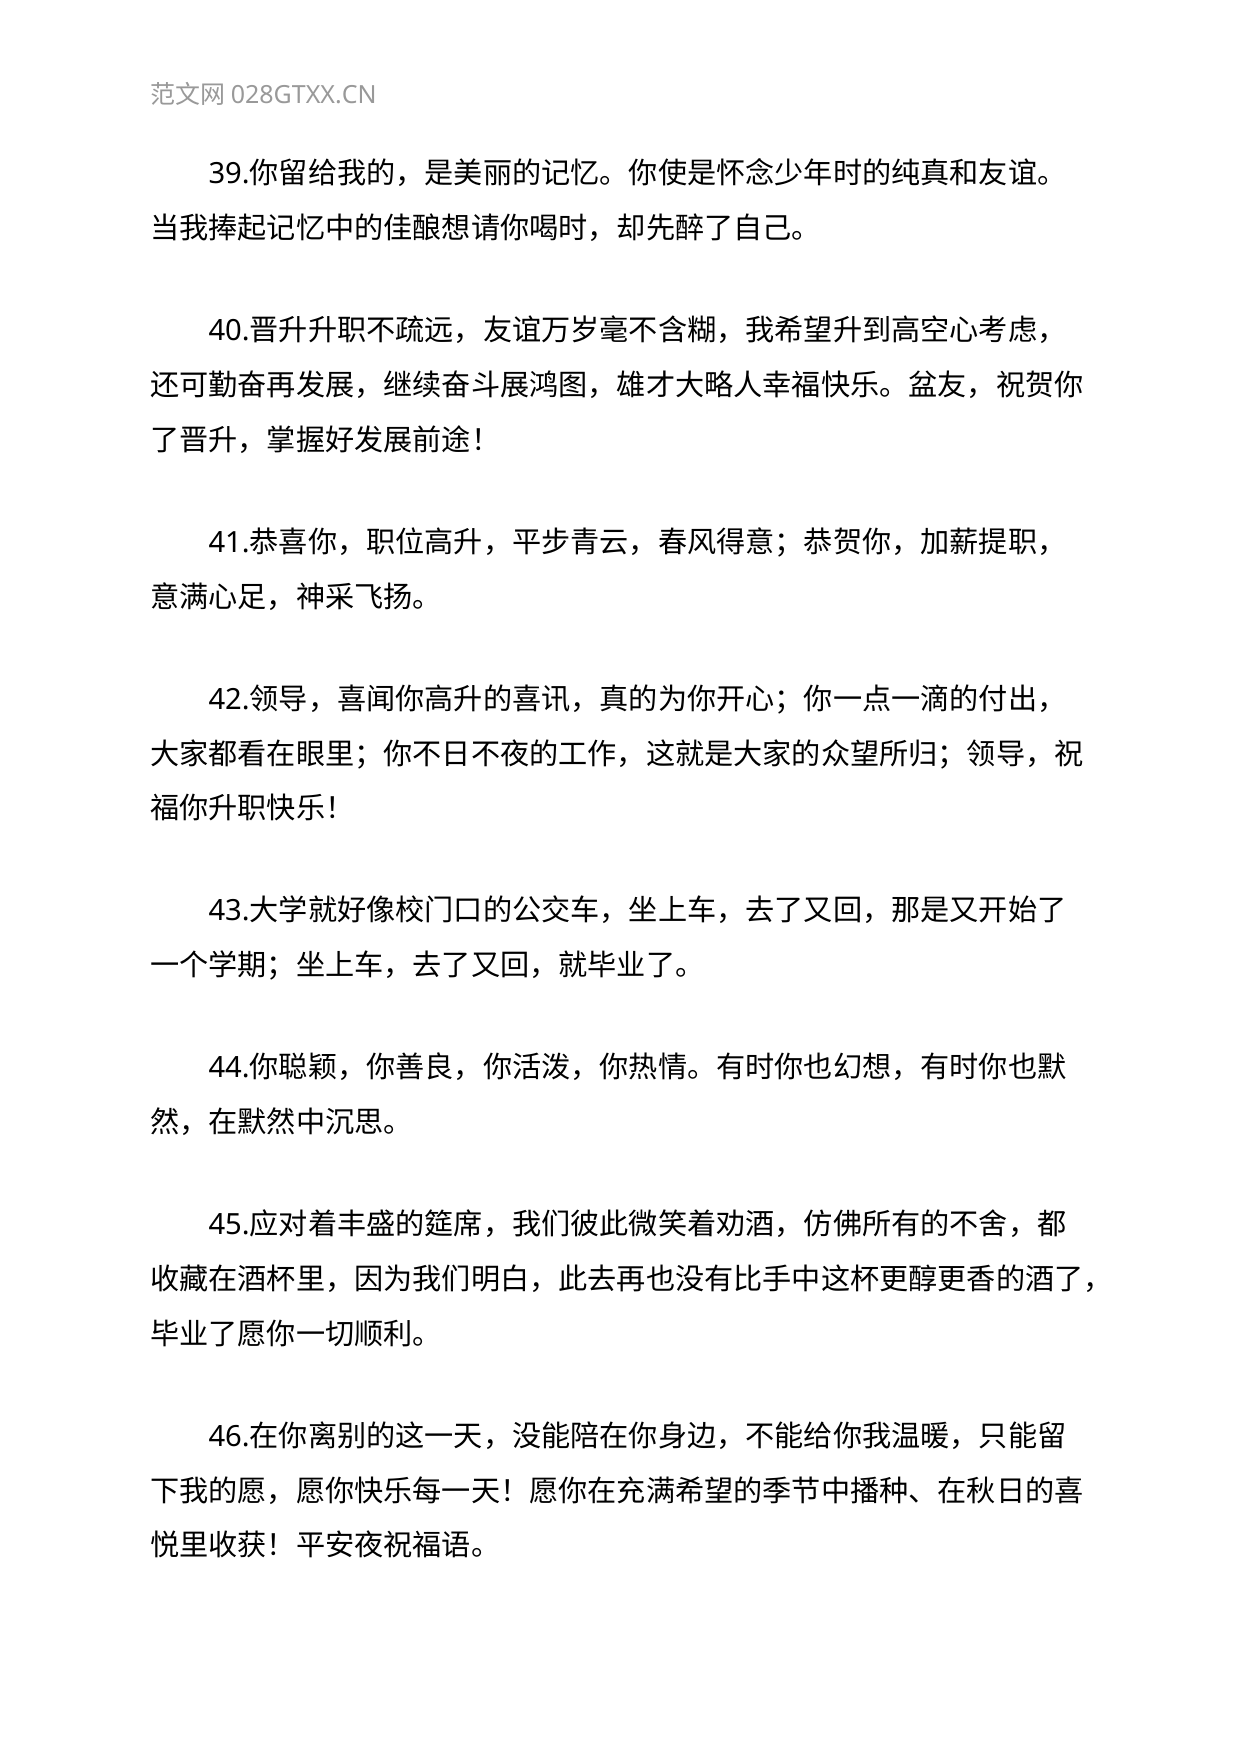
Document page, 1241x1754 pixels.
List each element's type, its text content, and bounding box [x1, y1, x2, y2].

text 41.恭喜你，职位高升，平步青云，春风得意；恭贺你，加薪提职，意满心足，神采飞扬。 [150, 518, 1090, 616]
text 40.晋升升职不疏远，友谊万岁毫不含糊，我希望升到高空心考虑，还可勤奋再发展，继续奋斗展鸿图，雄才大略人幸福快乐。盆友，祝贺你了晋升，掌握好发展前途！ [150, 307, 1090, 459]
text 39.你留给我的，是美丽的记忆。你使是怀念少年时的纯真和友谊。当我捧起记忆中的佳酿想请你喝时，却先醉了自己。 [150, 150, 1090, 247]
text 42.领导，喜闻你高升的喜讯，真的为你开心；你一点一滴的付出，大家都看在眼里；你不日不夜的工作，这就是大家的众望所归；领导，祝福你升职快乐！ [150, 675, 1090, 827]
text 46.在你离别的这一天，没能陪在你身边，不能给你我温暖，只能留下我的愿，愿你快乐每一天！愿你在充满希望的季节中播种、在秋日的喜悦里收获！平安夜祝福语。 [150, 1412, 1090, 1564]
text 45.应对着丰盛的筵席，我们彼此微笑着劝酒，仿佛所有的不舍，都收藏在酒杯里，因为我们明白，此去再也没有比手中这杯更醇更香的酒了，毕业了愿你一切顺利。 [150, 1200, 1090, 1353]
text 43.大学就好像校门口的公交车，坐上车，去了又回，那是又开始了一个学期；坐上车，去了又回，就毕业了。 [150, 887, 1090, 984]
text 44.你聪颖，你善良，你活泼，你热情。有时你也幻想，有时你也默然，在默然中沉思。 [150, 1044, 1090, 1141]
